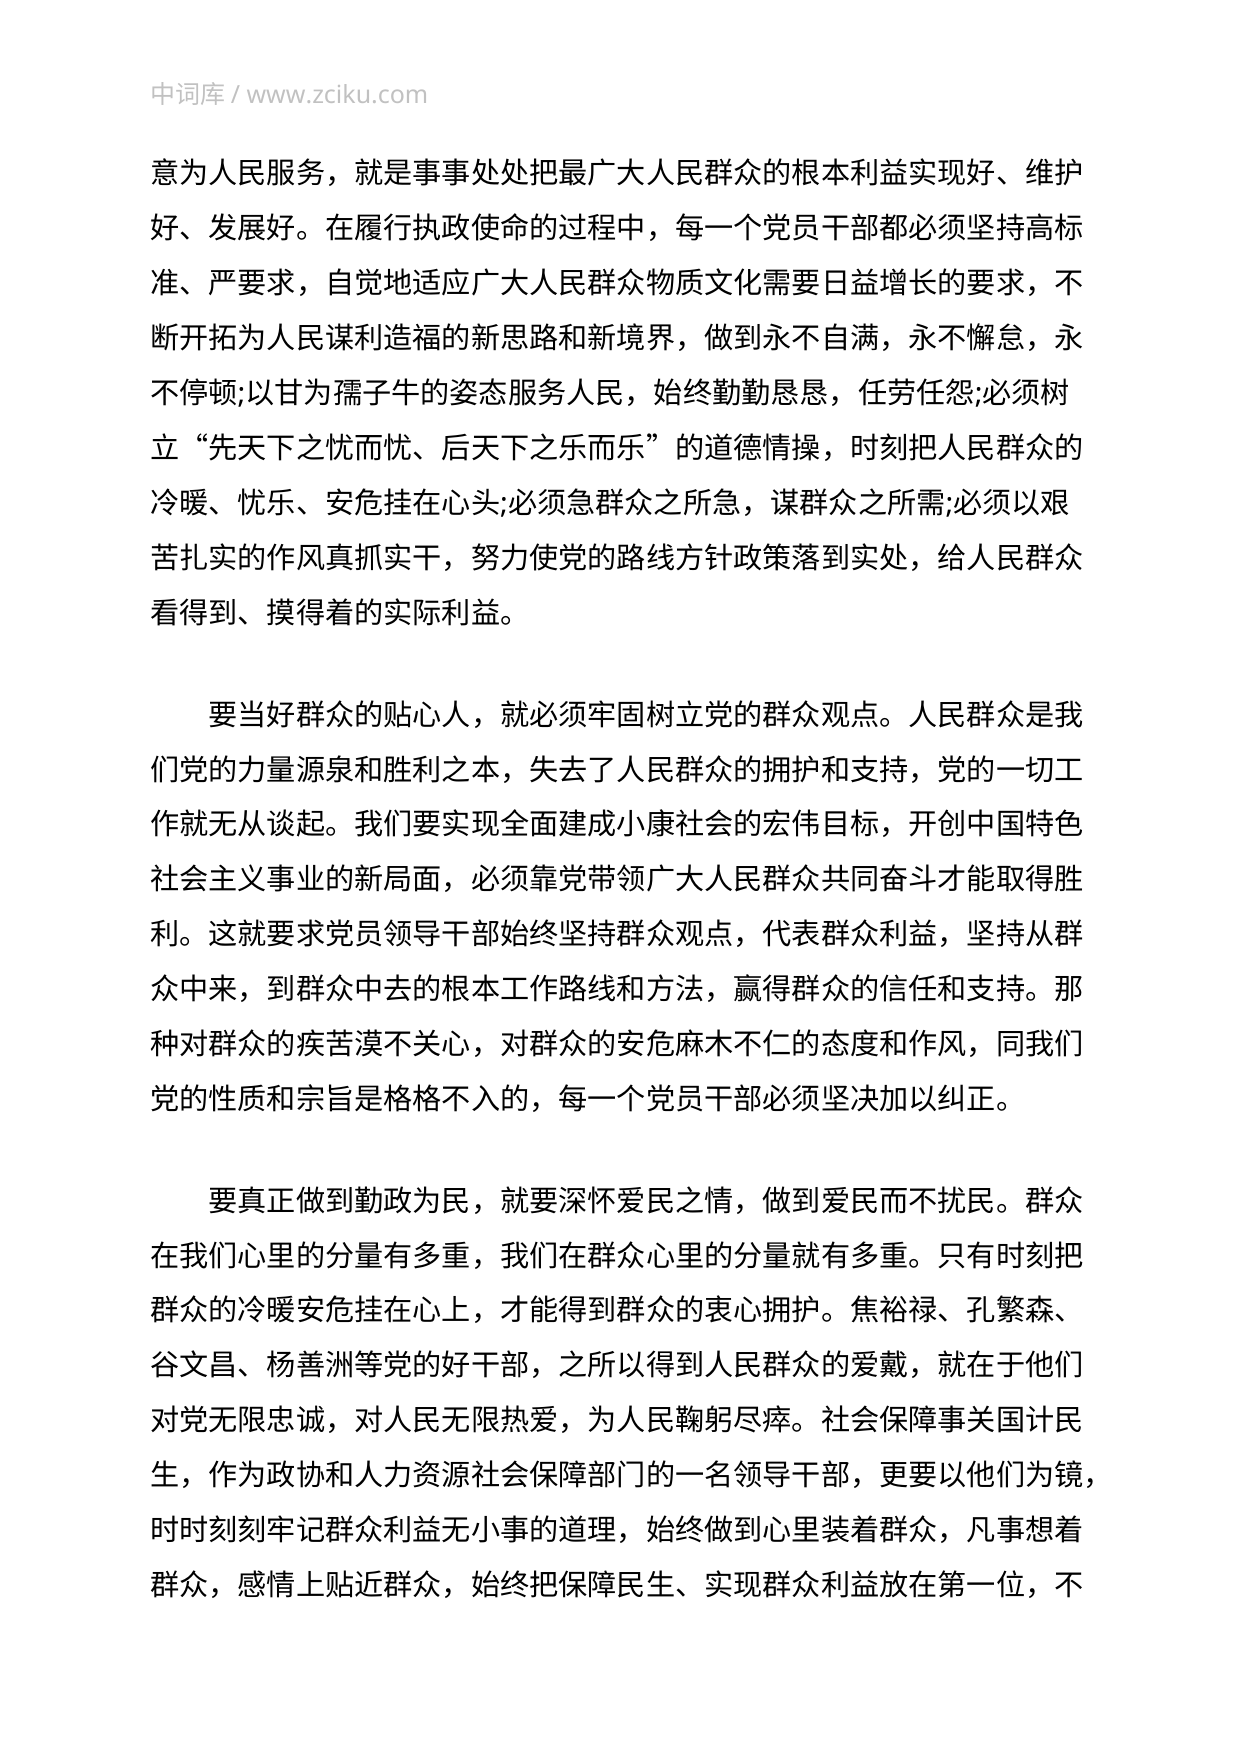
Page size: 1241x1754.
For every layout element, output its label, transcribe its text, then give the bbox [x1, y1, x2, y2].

text 要当好群众的贴心人，就必须牢固树立党的群众观点。人民群众是我们党的力量源泉和胜利之本，失去了人民群众的拥护和支持，党的一切工作就无从谈起。我们要实现全面建成小康社会的宏伟目标，开创中国特色社会主义事业的新局面，必须靠党带领广大人民群众共同奋斗才能取得胜利。这就要求党员领导干部始终坚持群众观点，代表群众利益，坚持从群众中来，到群众中去的根本工作路线和方法，赢得群众的信任和支持。那种对群众的疾苦漠不关心，对群众的安危麻木不仁的态度和作风，同我们党的性质和宗旨是格格不入的，每一个党员干部必须坚决加以纠正。 [150, 691, 1090, 1118]
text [150, 150, 1090, 632]
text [150, 1177, 1090, 1604]
